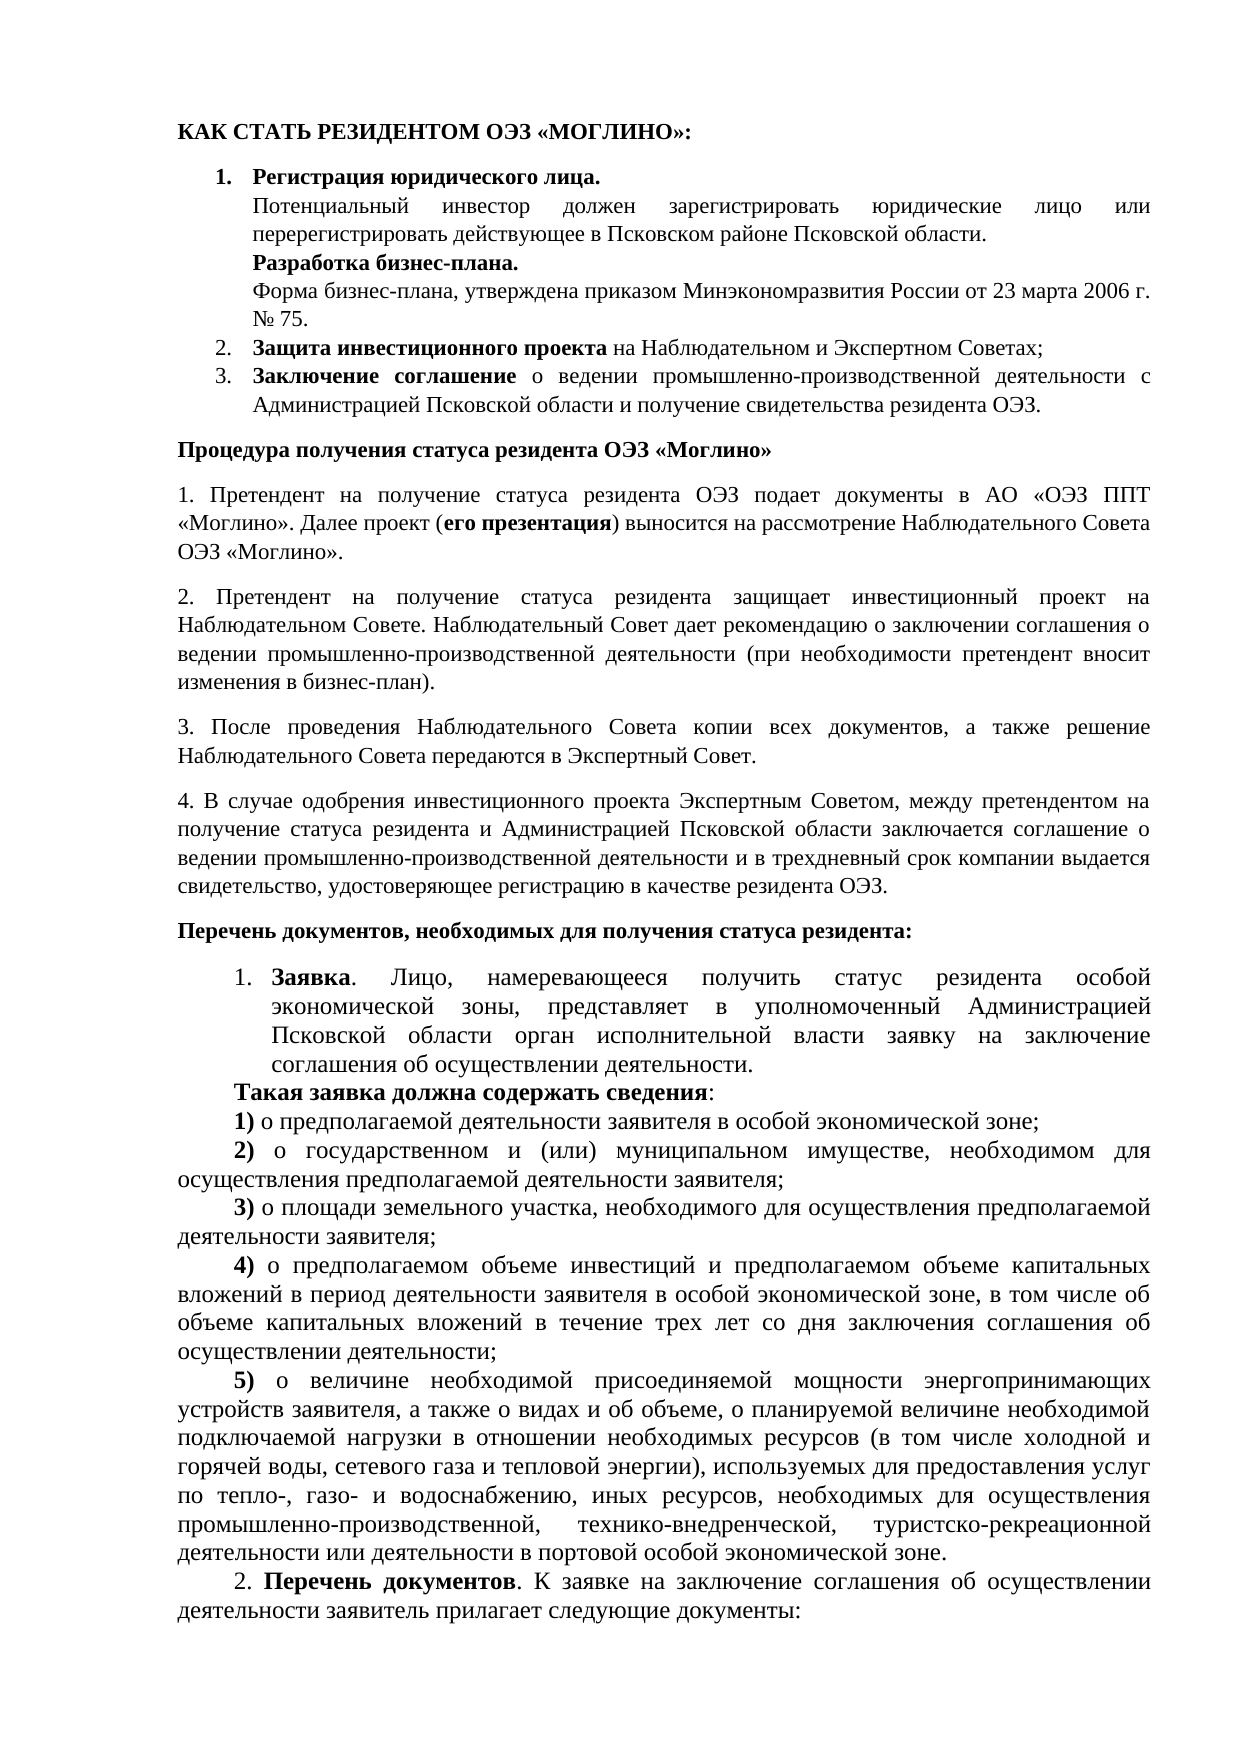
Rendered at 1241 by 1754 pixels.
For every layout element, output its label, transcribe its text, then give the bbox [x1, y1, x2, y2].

text 4) о предполагаемом объеме инвестиций и предполагаемом объеме капитальных вложений в период деятельности заявителя в особой экономической зоне, в том числе об объеме капитальных вложений в течение трех лет со дня заключения соглашения об осуществлении деятельности; [177, 1250, 1152, 1365]
text Такая заявка должна содержать сведения: [177, 1077, 1152, 1106]
text 3. После проведения Наблюдательного Совета копии всех документов, а также решение Наблюдательного Совета передаются в Экспертный Совет. [177, 713, 1152, 768]
text 2. Претендент на получение статуса резидента защищает инвестиционный проект на Наблюдательном Совете. Наблюдательный Совет дает рекомендацию о заключении соглашения о ведении промышленно-производственной деятельности (при необходимости претендент вносит изменения в бизнес-план). [177, 583, 1152, 694]
list Заключение соглашение о ведении промышленно-производственной деятельности с Администрацией Псковской области и получение свидетельства резидента ОЭЗ. [215, 362, 1152, 417]
text Перечень документов, необходимых для получения статуса резидента: [177, 917, 1152, 944]
list Защита инвестиционного проекта на Наблюдательном и Экспертном Советах; [215, 334, 1152, 360]
list Форма бизнес-плана, утверждена приказом Минэкономразвития России от 23 марта 2006 г. № 75. [252, 277, 1152, 332]
list Потенциальный инвестор должен зарегистрировать юридические лицо или перерегистрировать действующее в Псковском районе Псковской области. [252, 192, 1152, 246]
text 3) о площади земельного участка, необходимого для осуществления предполагаемой деятельности заявителя; [177, 1192, 1152, 1250]
list Разработка бизнес-плана. [252, 248, 1152, 275]
list Регистрация юридического лица. [215, 163, 1152, 189]
text 4. В случае одобрения инвестиционного проекта Экспертным Советом, между претендентом на получение статуса резидента и Администрацией Псковской области заключается соглашение о ведении промышленно-производственной деятельности и в трехдневный срок компании выдается свидетельство, удостоверяющее регистрацию в качестве резидента ОЭЗ. [177, 787, 1152, 898]
text Процедура получения статуса резидента ОЭЗ «Моглино» [177, 436, 1152, 462]
list Заявка. Лицо, намеревающееся получить статус резидента особой экономической зоны, представляет в уполномоченный Администрацией Псковской области орган исполнительной власти заявку на заключение соглашения об осуществлении деятельности. [233, 962, 1152, 1077]
text КАК СТАТЬ РЕЗИДЕНТОМ ОЭЗ «МОГЛИНО»: [177, 118, 1152, 144]
text 2) о государственном и (или) муниципальном имуществе, необходимом для осуществления предполагаемой деятельности заявителя; [177, 1135, 1152, 1192]
text 5) о величине необходимой присоединяемой мощности энергопринимающих устройств заявителя, а также о видах и об объеме, о планируемой величине необходимой подключаемой нагрузки в отношении необходимых ресурсов (в том числе холодной и горячей воды, сетевого газа и тепловой энергии), используемых для предоставления услуг по тепло-, газо- и водоснабжению, иных ресурсов, необходимых для осуществления промышленно-производственной, технико-внедренческой, туристско-рекреационной деятельности или деятельности в портовой особой экономической зоне. [177, 1365, 1152, 1566]
text 1) о предполагаемой деятельности заявителя в особой экономической зоне; [177, 1106, 1152, 1135]
text 1. Претендент на получение статуса резидента ОЭЗ подает документы в АО «ОЭЗ ППТ «Моглино». Далее проект (его презентация) выносится на рассмотрение Наблюдательного Совета ОЭЗ «Моглино». [177, 481, 1152, 564]
text 2. Перечень документов. К заявке на заключение соглашения об осуществлении деятельности заявитель прилагает следующие документы: [177, 1566, 1152, 1624]
